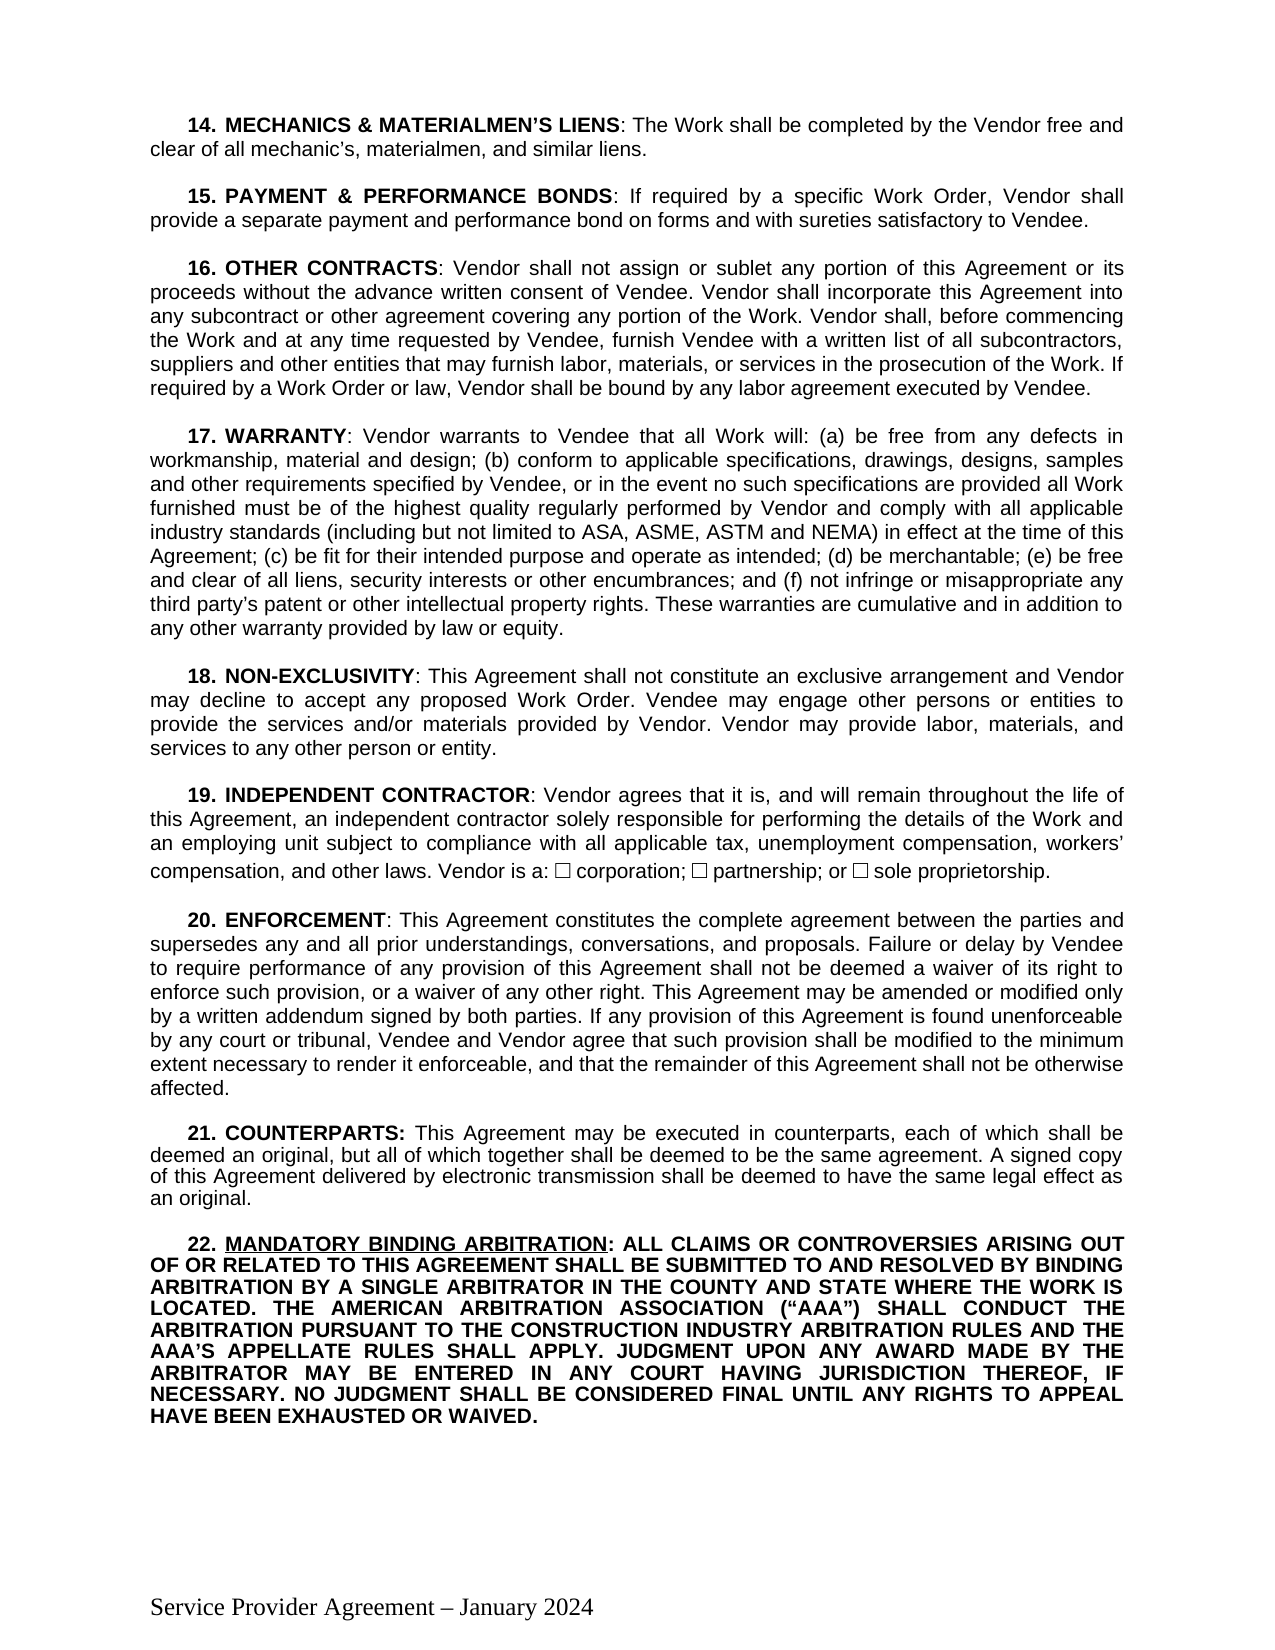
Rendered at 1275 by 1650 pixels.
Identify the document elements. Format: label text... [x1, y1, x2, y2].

list COUNTERPARTS: This Agreement may be executed in counterparts, each of which shall be deemed an original, but all of which together shall be deemed to be the same agreement. A signed copy of this Agreement delivered by electronic transmission shall be deemed to have the same legal effect as an original. [150, 1123, 1125, 1210]
list INDEPENDENT CONTRACTOR: Vendor agrees that it is, and will remain throughout the life of this Agreement, an independent contractor solely responsible for performing the details of the Work and an employing unit subject to compliance with all applicable tax, unemployment compensation, workers’ compensation, and other laws. Vendor is a: □ corporation; □ partnership; or □ sole proprietorship. [150, 783, 1125, 884]
list NON-EXCLUSIVITY: This Agreement shall not constitute an exclusive arrangement and Vendor may decline to accept any proposed Work Order. Vendee may engage other persons or entities to provide the services and/or materials provided by Vendor. Vendor may provide labor, materials, and services to any other person or entity. [150, 663, 1125, 759]
list PAYMENT & PERFORMANCE BONDS: If required by a specific Work Order, Vendor shall provide a separate payment and performance bond on forms and with sureties satisfactory to Vendee. [150, 184, 1125, 232]
list WARRANTY: Vendor warrants to Vendee that all Work will: (a) be free from any defects in workmanship, material and design; (b) conform to applicable specifications, drawings, designs, samples and other requirements specified by Vendee, or in the event no such specifications are provided all Work furnished must be of the highest quality regularly performed by Vendor and comply with all applicable industry standards (including but not limited to ASA, ASME, ASTM and NEMA) in effect at the time of this Agreement; (c) be fit for their intended purpose and operate as intended; (d) be merchantable; (e) be free and clear of all liens, security interests or other encumbrances; and (f) not infringe or misappropriate any third party’s patent or other intellectual property rights. These warranties are cumulative and in addition to any other warranty provided by law or equity. [150, 424, 1125, 639]
list MANDATORY BINDING ARBITRATION: All claims or controversies arising out of or related to this agreement shall be submitted to and resolved by binding arbitration by a single arbitrator in the county and state where the WORK is located. The American Arbitration Association (“AAA”) shall conduct the arbitration pursuant to the CONSTRUCTION INDUSTRY ARBITRATION RULES and the aaa’S APPELLATE RULES SHALL APPLY. Judgment upon any award made by the arbitrator may be entered in any court having jurisdiction thereof, if necessary. NO JUDGMENT SHALL BE CONSIDERED FINAL UNTIL ANY RIGHTS TO APPEAL HAVE BEEN EXHAUSTED OR WAIVED. [150, 1234, 1125, 1428]
list OTHER CONTRACTS: Vendor shall not assign or sublet any portion of this Agreement or its proceeds without the advance written consent of Vendee. Vendor shall incorporate this Agreement into any subcontract or other agreement covering any portion of the Work. Vendor shall, before commencing the Work and at any time requested by Vendee, furnish Vendee with a written list of all subcontractors, suppliers and other entities that may furnish labor, materials, or services in the prosecution of the Work. If required by a Work Order or law, Vendor shall be bound by any labor agreement executed by Vendee. [150, 256, 1125, 400]
list ENFORCEMENT: This Agreement constitutes the complete agreement between the parties and supersedes any and all prior understandings, conversations, and proposals. Failure or delay by Vendee to require performance of any provision of this Agreement shall not be deemed a waiver of its right to enforce such provision, or a waiver of any other right. This Agreement may be amended or modified only by a written addendum signed by both parties. If any provision of this Agreement is found unenforceable by any court or tribunal, Vendee and Vendor agree that such provision shall be modified to the minimum extent necessary to render it enforceable, and that the remainder of this Agreement shall not be otherwise affected. [150, 908, 1125, 1099]
list MECHANICS & MATERIALMEN’S LIENS: The Work shall be completed by the Vendor free and clear of all mechanic’s, materialmen, and similar liens. [150, 112, 1125, 160]
